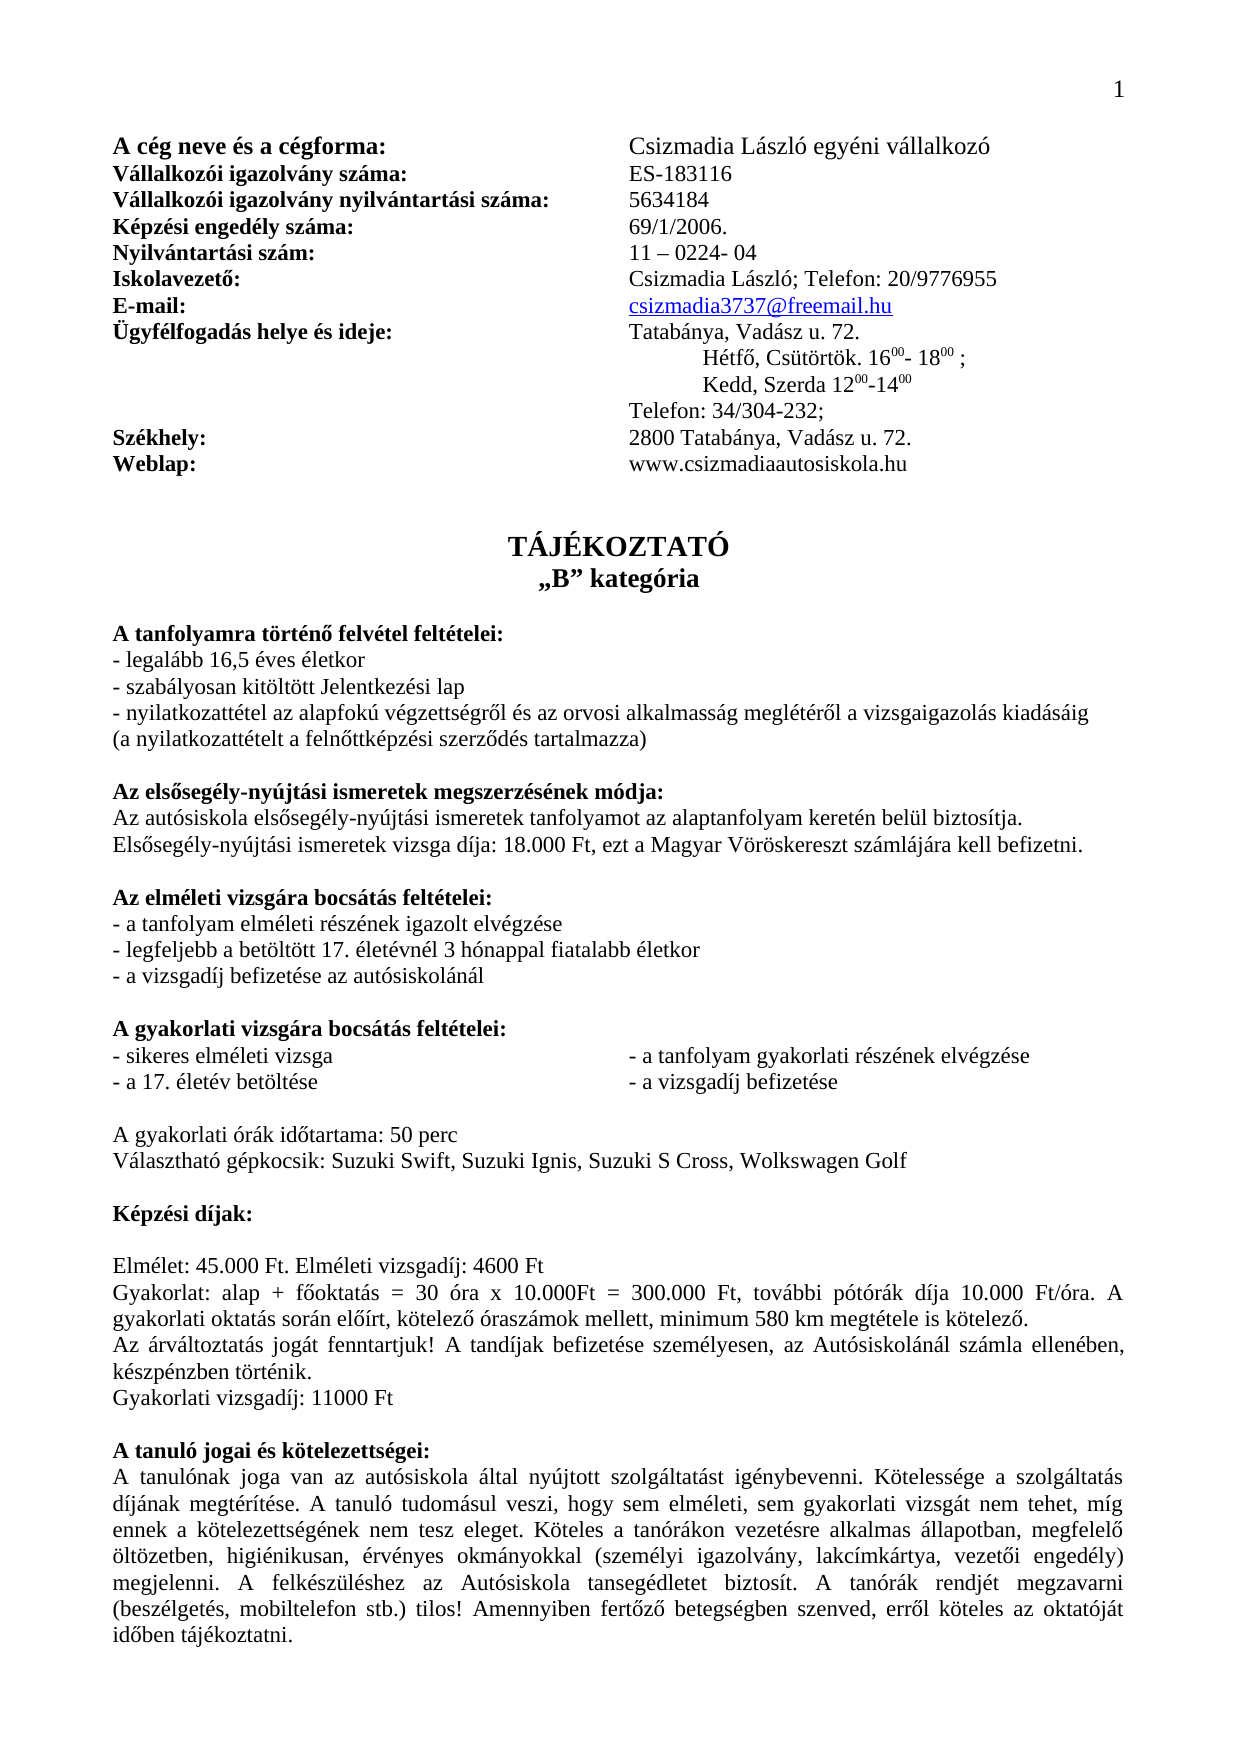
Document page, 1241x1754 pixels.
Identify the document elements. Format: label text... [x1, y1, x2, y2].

text A gyakorlati vizsgára bocsátás feltételei: [112, 1015, 1125, 1042]
text A gyakorlati órák időtartama: 50 perc [112, 1121, 1125, 1147]
text Telefon: 34/304-232; [112, 397, 1125, 423]
text - legfeljebb a betöltött 17. életévnél 3 hónappal fiatalabb életkor [112, 936, 1125, 963]
text - a vizsgadíj befizetése az autósiskolánál [112, 963, 1125, 989]
title A cég neve és a cégforma: Csizmadia László egyéni vállalkozó [112, 131, 1125, 160]
text Az elméleti vizsgára bocsátás feltételei: [112, 883, 1125, 910]
text - sikeres elméleti vizsga - a tanfolyam gyakorlati részének elvégzése [112, 1042, 1125, 1068]
text Iskolavezető: Csizmadia László; Telefon: 20/9776955 [112, 265, 1125, 292]
text Ügyfélfogadás helye és ideje: Tatabánya, Vadász u. 72. [112, 318, 1125, 344]
text Vállalkozói igazolvány nyilvántartási száma: 5634184 [112, 186, 1125, 213]
subtitle „B” kategória [112, 562, 1125, 594]
text - a tanfolyam elméleti részének igazolt elvégzése [112, 910, 1125, 936]
text Vállalkozói igazolvány száma: ES-183116 [112, 160, 1125, 186]
text Hétfő, Csütörtök. 1600- 1800 ; [629, 344, 1125, 371]
text Választható gépkocsik: Suzuki Swift, Suzuki Ignis, Suzuki S Cross, Wolkswagen Golf [112, 1147, 1125, 1173]
text (a nyilatkozattételt a felnőttképzési szerződés tartalmazza) [112, 725, 1125, 752]
text Kedd, Szerda 1200-1400 [702, 371, 1125, 397]
text - a 17. életév betöltése - a vizsgadíj befizetése [112, 1068, 1125, 1094]
text Elmélet: 45.000 Ft. Elméleti vizsgadíj: [112, 1252, 1125, 1279]
text Az elsősegély-nyújtási ismeretek megszerzésének módja: [112, 778, 1125, 804]
text E-mail: csizmadia3737@freemail.hu [112, 292, 1125, 318]
text - nyilatkozattétel az alapfokú végzettségről és az orvosi alkalmasság meglétéről a vizsgaigazolás kiadásáig [112, 699, 1125, 725]
text A tanuló jogai és kötelezettségei: [112, 1437, 1125, 1463]
text Gyakorlati vizsgadíj: [112, 1384, 1125, 1411]
text Elsősegély-nyújtási ismeretek vizsga díja: 18.000 Ft, ezt a Magyar Vöröskereszt számlájára kell befizetni. [112, 831, 1125, 857]
text A tanfolyamra történő felvétel feltételei: [112, 620, 1125, 646]
text Képzési engedély száma: 69/1/2006. [112, 213, 1125, 239]
text - legalább 16,5 éves életkor [112, 646, 1125, 673]
text Képzési díjak: [112, 1200, 1125, 1226]
text Gyakorlat: alap + főoktatás = 30 óra x 10.000Ft = 300.000 Ft, további pótórák díja 10.000 Ft/óra. A gyakorlati oktatás során előírt, kötelező óraszámok mellett, minimum megtétele is kötelező. [112, 1279, 1125, 1332]
text Weblap: www.csizmadiaautosiskola.hu [112, 450, 1125, 503]
text Székhely: 2800 Tatabánya, Vadász u. 72. [112, 423, 1125, 450]
text - szabályosan kitöltött Jelentkezési lap [112, 673, 1125, 699]
text Nyilvántartási szám: 11 – 0224- 04 [112, 239, 1125, 265]
text Az autósiskola elsősegély-nyújtási ismeretek tanfolyamot az alaptanfolyam keretén belül biztosítja. [112, 804, 1125, 831]
subtitle TÁJÉKOZTATÓ [112, 529, 1125, 562]
text Az árváltoztatás jogát fenntartjuk! A tandíjak befizetése személyesen, az Autósiskolánál számla ellenében, készpénzben történik. [112, 1332, 1125, 1384]
text A tanulónak joga van az autósiskola által nyújtott szolgáltatást igénybevenni. Kötelessége a szolgáltatás díjának megtérítése. A tanuló tudomásul veszi, hogy sem elméleti, sem gyakorlati vizsgát nem tehet, míg ennek a kötelezettségének nem tesz eleget. Köteles a tanórákon vezetésre alkalmas állapotban, megfelelő öltözetben, higiénikusan, érvényes okmányokkal (személyi igazolvány, lakcímkártya, vezetői engedély) megjelenni. A felkészüléshez az Autósiskola tansegédletet biztosít. A tanórák rendjét megzavarni (beszélgetés, mobiltelefon stb.) tilos! Amennyiben fertőző betegségben szenved, erről köteles az oktatóját időben tájékoztatni. [112, 1463, 1125, 1648]
